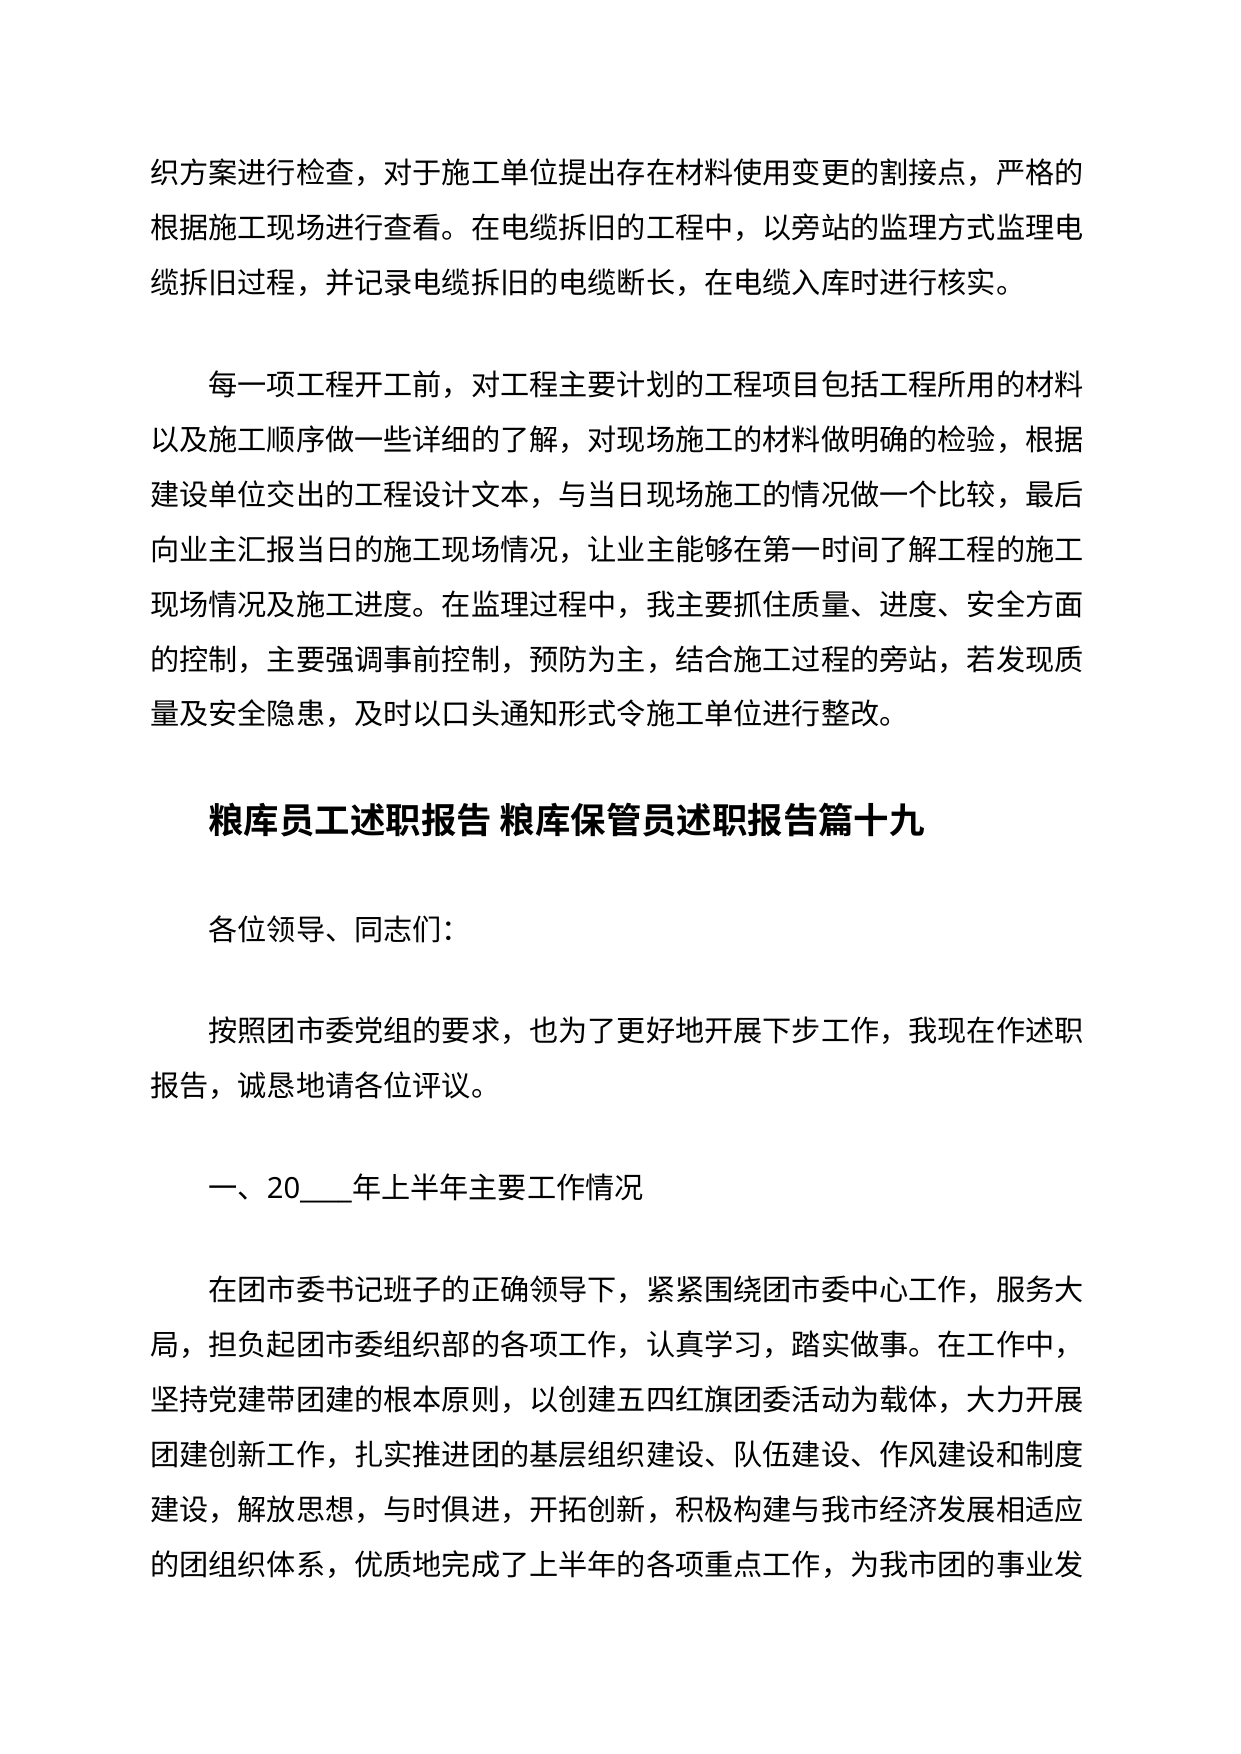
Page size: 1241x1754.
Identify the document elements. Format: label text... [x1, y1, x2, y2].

text 一、20____年上半年主要工作情况 [150, 1164, 1090, 1207]
text 各位领导、同志们： [150, 906, 1090, 948]
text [150, 150, 1090, 302]
text 按照团市委党组的要求，也为了更好地开展下步工作，我现在作述职报告，诚恳地请各位评议。 [150, 1008, 1090, 1105]
text 粮库员工述职报告 粮库保管员述职报告篇十九 [150, 793, 1090, 844]
text 每一项工程开工前，对工程主要计划的工程项目包括工程所用的材料以及施工顺序做一些详细的了解，对现场施工的材料做明确的检验，根据建设单位交出的工程设计文本，与当日现场施工的情况做一个比较，最后向业主汇报当日的施工现场情况，让业主能够在第一时间了解工程的施工现场情况及施工进度。在监理过程中，我主要抓住质量、进度、安全方面的控制，主要强调事前控制，预防为主，结合施工过程的旁站，若发现质量及安全隐患，及时以口头通知形式令施工单位进行整改。 [150, 362, 1090, 733]
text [150, 1267, 1090, 1583]
